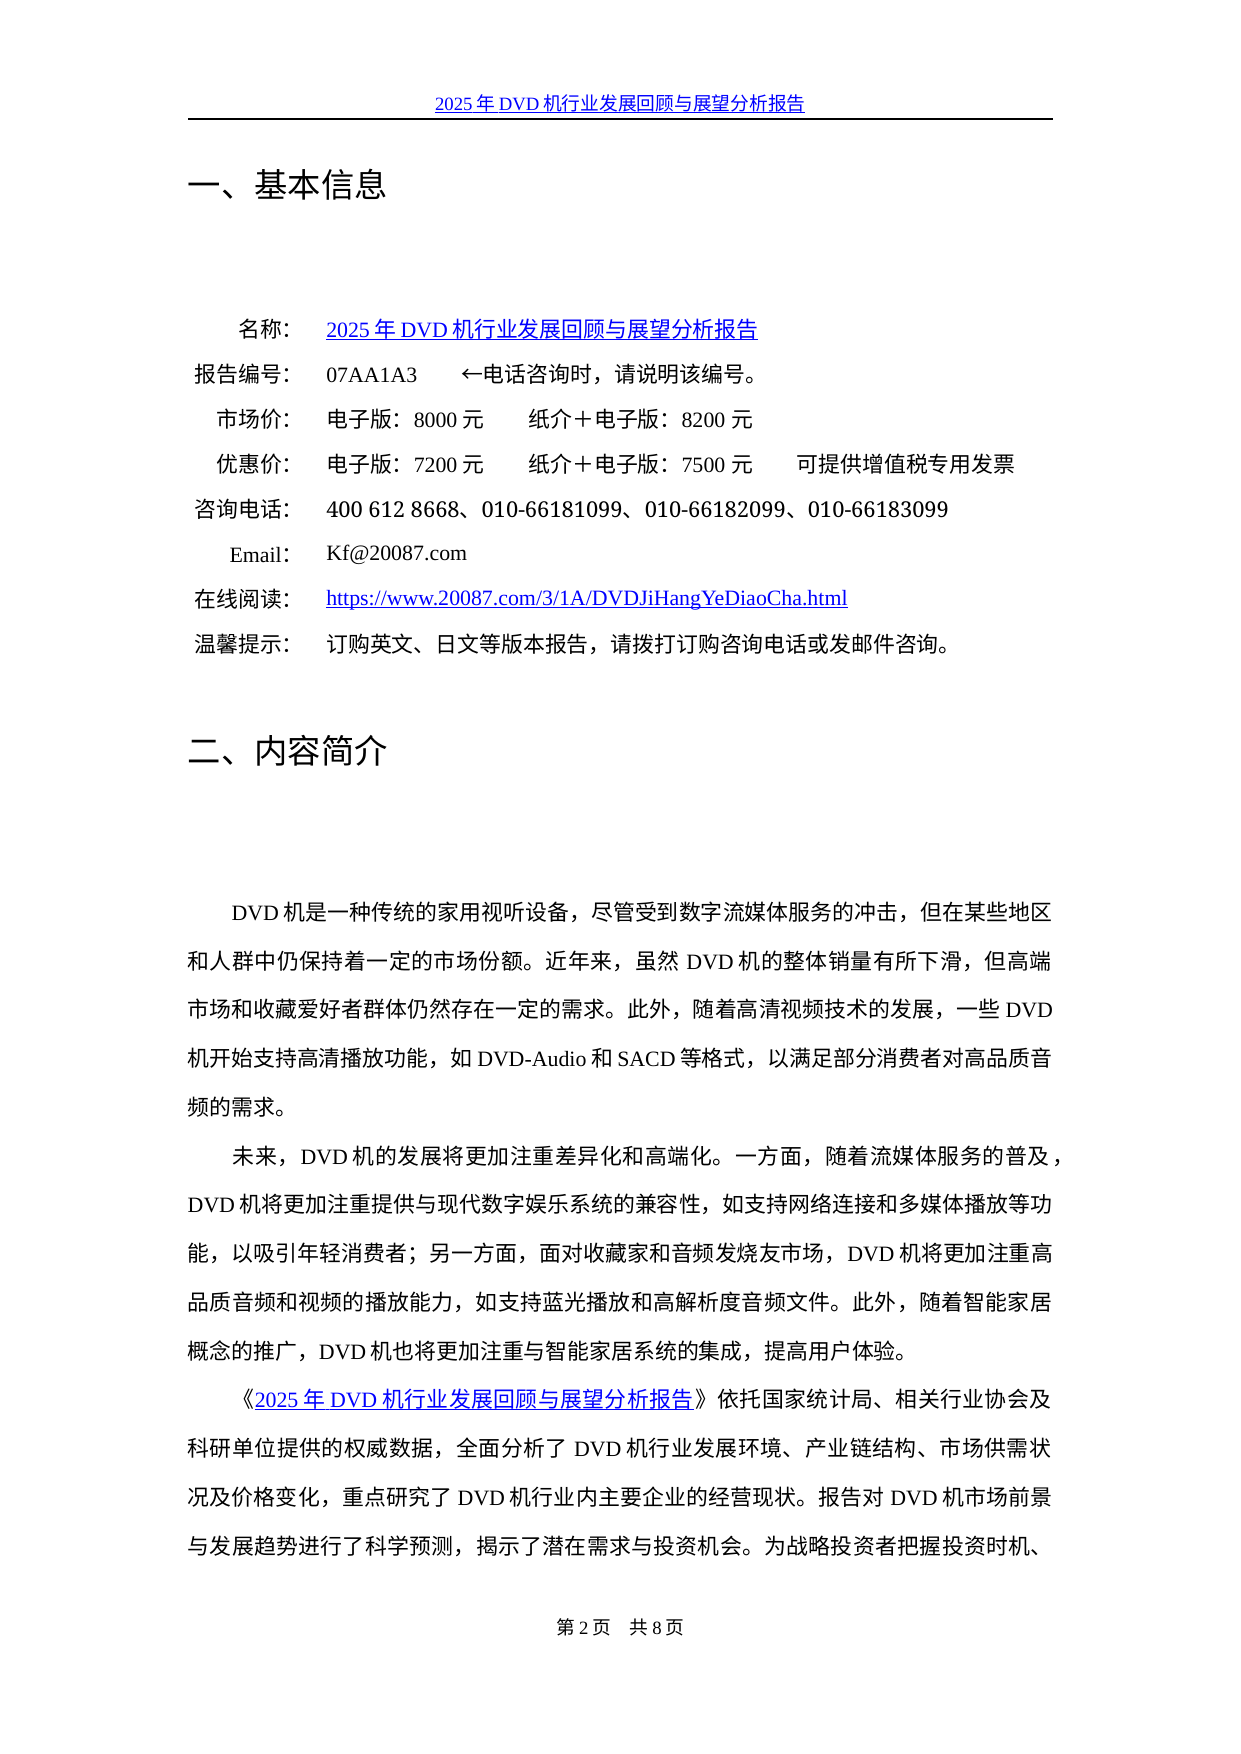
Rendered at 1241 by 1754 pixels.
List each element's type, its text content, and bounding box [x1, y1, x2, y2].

table_cell 电子版：7200 元 纸介＋电子版：7500 元 可提供增值税专用发票 [315, 447, 1073, 492]
title 二、内容简介 [187, 717, 1053, 782]
table_cell 07AA1A3 ←电话咨询时，请说明该编号。 [315, 357, 1073, 402]
table_cell [315, 582, 1073, 627]
table_cell 咨询电话： [167, 492, 315, 537]
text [187, 894, 1053, 1561]
table_cell Email： [167, 537, 315, 582]
table_cell 优惠价： [167, 447, 315, 492]
table_header 2025年DVD机行业发展回顾与展望分析报告 [315, 312, 1073, 357]
table_cell 电子版：8000 元 纸介＋电子版：8200 元 [315, 402, 1073, 447]
table_cell 温馨提示： [167, 627, 315, 672]
table_cell 400 612 8668、010-66181099、010-66182099、010-66183099 [315, 492, 1073, 537]
table_cell 订购英文、日文等版本报告，请拨打订购咨询电话或发邮件咨询。 [315, 627, 1073, 672]
table_cell 报告编号： [167, 357, 315, 402]
table_header 名称： [167, 312, 315, 357]
table_cell 市场价： [167, 402, 315, 447]
table_cell 在线阅读： [167, 582, 315, 627]
title 一、基本信息 [187, 150, 1053, 215]
table_cell Kf@20087.com [315, 537, 1073, 582]
